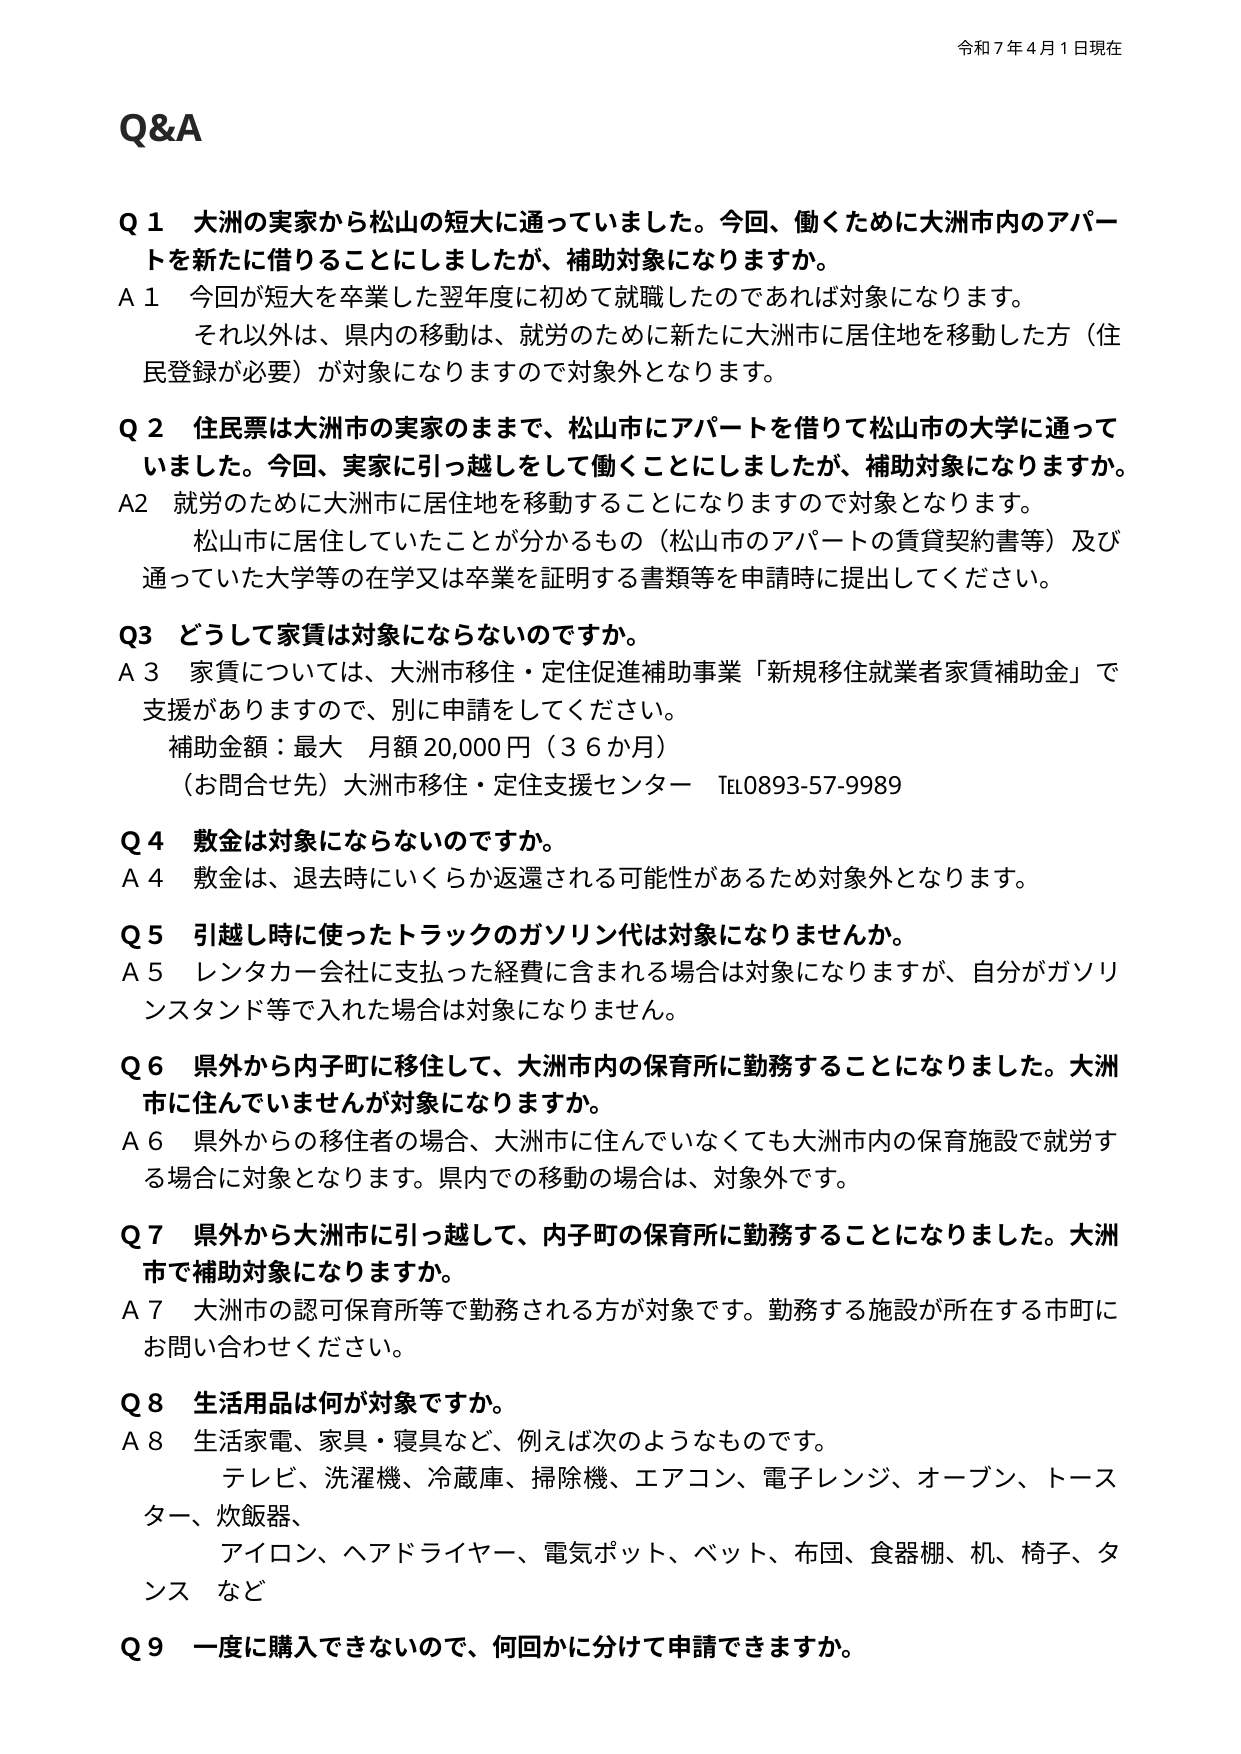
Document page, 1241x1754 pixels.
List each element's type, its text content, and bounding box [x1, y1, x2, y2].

text 補助金額：最大 月額20,000円（３６か月） [118, 727, 1122, 764]
text A３ 家賃については、大洲市移住・定住促進補助事業「新規移住就業者家賃補助金」で支援がありますので、別に申請をしてください。 [118, 652, 1122, 727]
text Q3 どうして家賃は対象にならないのですか。 [118, 614, 1122, 652]
text Ａ４ 敷金は、退去時にいくらか返還される可能性があるため対象外となります。 [118, 858, 1122, 896]
text Ａ６ 県外からの移住者の場合、大洲市に住んでいなくても大洲市内の保育施設で就労する場合に対象となります。県内での移動の場合は、対象外です。 [118, 1121, 1122, 1196]
text A2 就労のために大洲市に居住地を移動することになりますので対象となります。 [118, 483, 1122, 521]
text Ａ７ 大洲市の認可保育所等で勤務される方が対象です。勤務する施設が所在する市町にお問い合わせください。 [118, 1289, 1122, 1364]
text Ｑ６ 県外から内子町に移住して、大洲市内の保育所に勤務することになりました。大洲市に住んでいませんが対象になりますか。 [118, 1046, 1122, 1121]
text それ以外は、県内の移動は、就労のために新たに大洲市に居住地を移動した方（住民登録が必要）が対象になりますので対象外となります。 [118, 314, 1122, 389]
text 松山市に居住していたことが分かるもの（松山市のアパートの賃貸契約書等）及び通っていた大学等の在学又は卒業を証明する書類等を申請時に提出してください。 [118, 521, 1122, 596]
text テレビ、洗濯機、冷蔵庫、掃除機、エアコン、電子レンジ、オーブン、トースター、炊飯器、 [118, 1458, 1122, 1533]
text Ｑ８ 生活用品は何が対象ですか。 [118, 1383, 1122, 1421]
text アイロン、ヘアドライヤー、電気ポット、ベット、布団、食器棚、机、椅子、タンス など [118, 1533, 1122, 1608]
text Q１ 大洲の実家から松山の短大に通っていました。今回、働くために大洲市内のアパートを新たに借りることにしましたが、補助対象になりますか。 [118, 202, 1122, 277]
text Ｑ７ 県外から大洲市に引っ越して、内子町の保育所に勤務することになりました。大洲市で補助対象になりますか。 [118, 1214, 1122, 1289]
text A１ 今回が短大を卒業した翌年度に初めて就職したのであれば対象になります。 [118, 277, 1122, 314]
text Ｑ５ 引越し時に使ったトラックのガソリン代は対象になりませんか。 [118, 914, 1122, 952]
text Ｑ４ 敷金は対象にならないのですか。 [118, 821, 1122, 858]
text Q２ 住民票は大洲市の実家のままで、松山市にアパートを借りて松山市の大学に通っていました。今回、実家に引っ越しをして働くことにしましたが、補助対象になりますか。 [118, 408, 1122, 483]
text Ａ８ 生活家電、家具・寝具など、例えば次のようなものです。 [118, 1421, 1122, 1458]
text （お問合せ先）大洲市移住・定住支援センター ℡0893-57-9989 [118, 764, 1122, 802]
text Ａ５ レンタカー会社に支払った経費に含まれる場合は対象になりますが、自分がガソリンスタンド等で入れた場合は対象になりません。 [118, 952, 1122, 1027]
text Ｑ９ 一度に購入できないので、何回かに分けて申請できますか。 [118, 1627, 1122, 1664]
text Q&A [118, 89, 1122, 164]
